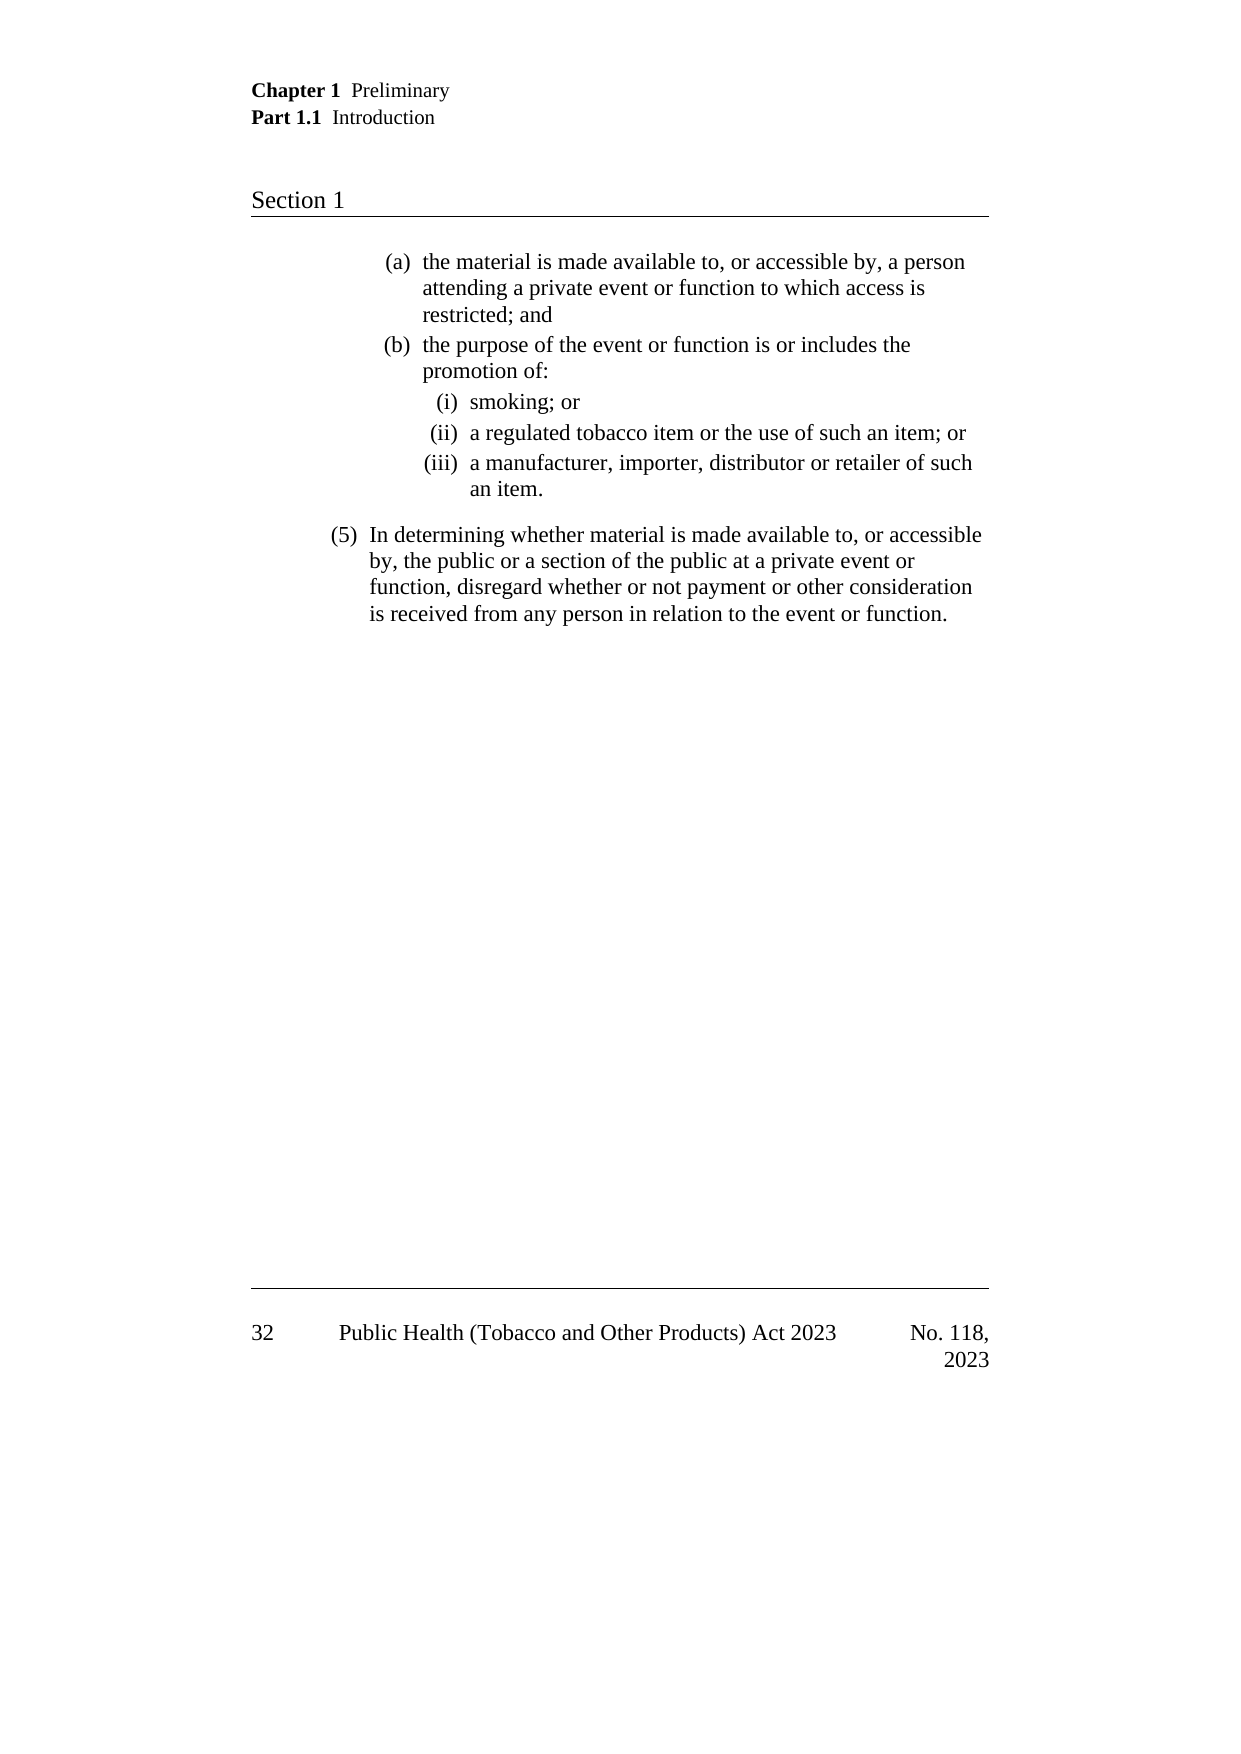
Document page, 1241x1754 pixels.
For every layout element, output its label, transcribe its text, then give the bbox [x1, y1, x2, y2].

text (b) the purpose of the event or function is or includes the promotion of: [251, 331, 989, 384]
text (i) smoking; or [251, 388, 989, 414]
text (ii) a regulated tobacco item or the use of such an item; or [251, 419, 989, 445]
text (5) In determining whether material is made available to, or accessible by, the public or a section of the public at a private event or function, disregard whether or not payment or other consideration is received from any person in relation to the event or function. [251, 521, 989, 626]
text (a) the material is made available to, or accessible by, a person attending a private event or function to which access is restricted; and [251, 248, 989, 327]
text (iii) a manufacturer, importer, distributor or retailer of such an item. [251, 449, 989, 502]
